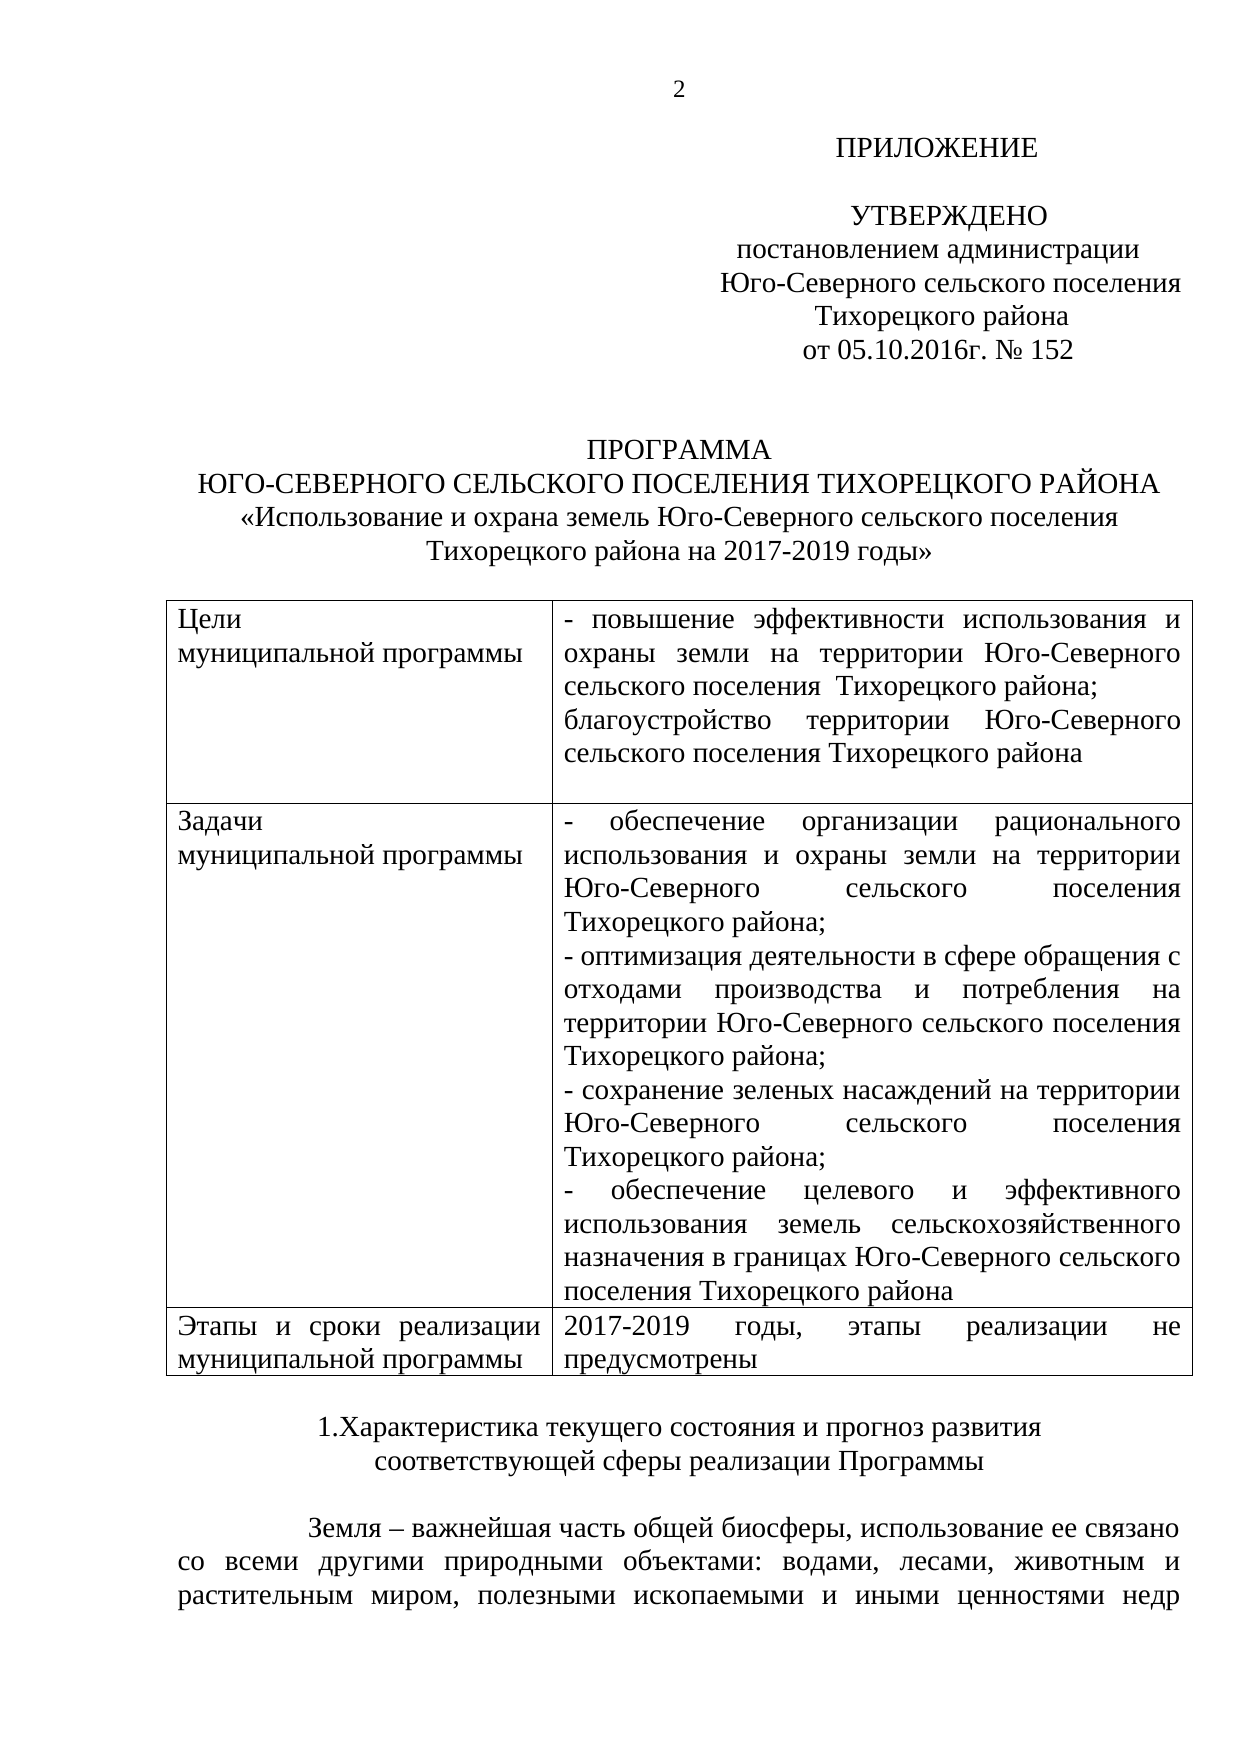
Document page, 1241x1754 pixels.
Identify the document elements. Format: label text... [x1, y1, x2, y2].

text от 05.10.2016г. № 152 [177, 332, 1181, 365]
table_cell Этапы и сроки реализации муниципальной программы [167, 1308, 552, 1375]
table_header Цели муниципальной программы [167, 601, 552, 802]
text ЮГО-СЕВЕРНОГО СЕЛЬСКОГО ПОСЕЛЕНИЯ ТИХОРЕЦКОГО РАЙОНА [177, 466, 1181, 499]
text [177, 1510, 1181, 1611]
table_header - повышение эффективности использования и охраны земли на территории Юго-Северного сельского поселения Тихорецкого района; благоустройство территории Юго-Северного сельского поселения Тихорецкого района [553, 601, 1192, 802]
text соответствующей сферы реализации Программы [177, 1443, 1181, 1476]
text постановлением администрации [177, 231, 1181, 265]
text 1.Характеристика текущего состояния и прогноз развития [177, 1409, 1181, 1443]
text Юго-Северного сельского поселения [177, 265, 1181, 298]
text Тихорецкого района [177, 298, 1181, 332]
text ПРИЛОЖЕНИЕ [177, 131, 1181, 164]
table_cell Задачи муниципальной программы [167, 804, 552, 1307]
text УТВЕРЖДЕНО [177, 198, 1181, 231]
table_cell - обеспечение организации рационального использования и охраны земли на территории Юго-Северного сельского поселения Тихорецкого района; - оптимизация деятельности в сфере обращения с отходами производства и потребления на территории Юго-Северного сельского поселения Тихорецкого района; - сохранение зеленых насаждений на территории Юго-Северного сельского поселения Тихорецкого района; - обеспечение целевого и эффективного использования земель сельскохозяйственного назначения в границах Юго-Северного сельского поселения Тихорецкого района [553, 804, 1192, 1307]
text «Использование и охрана земель Юго-Северного сельского поселения Тихорецкого района на 2017-2019 годы» [177, 499, 1181, 567]
text ПРОГРАММА [177, 432, 1181, 466]
table_cell 2017-2019 годы, этапы реализации не предусмотрены [553, 1308, 1192, 1375]
